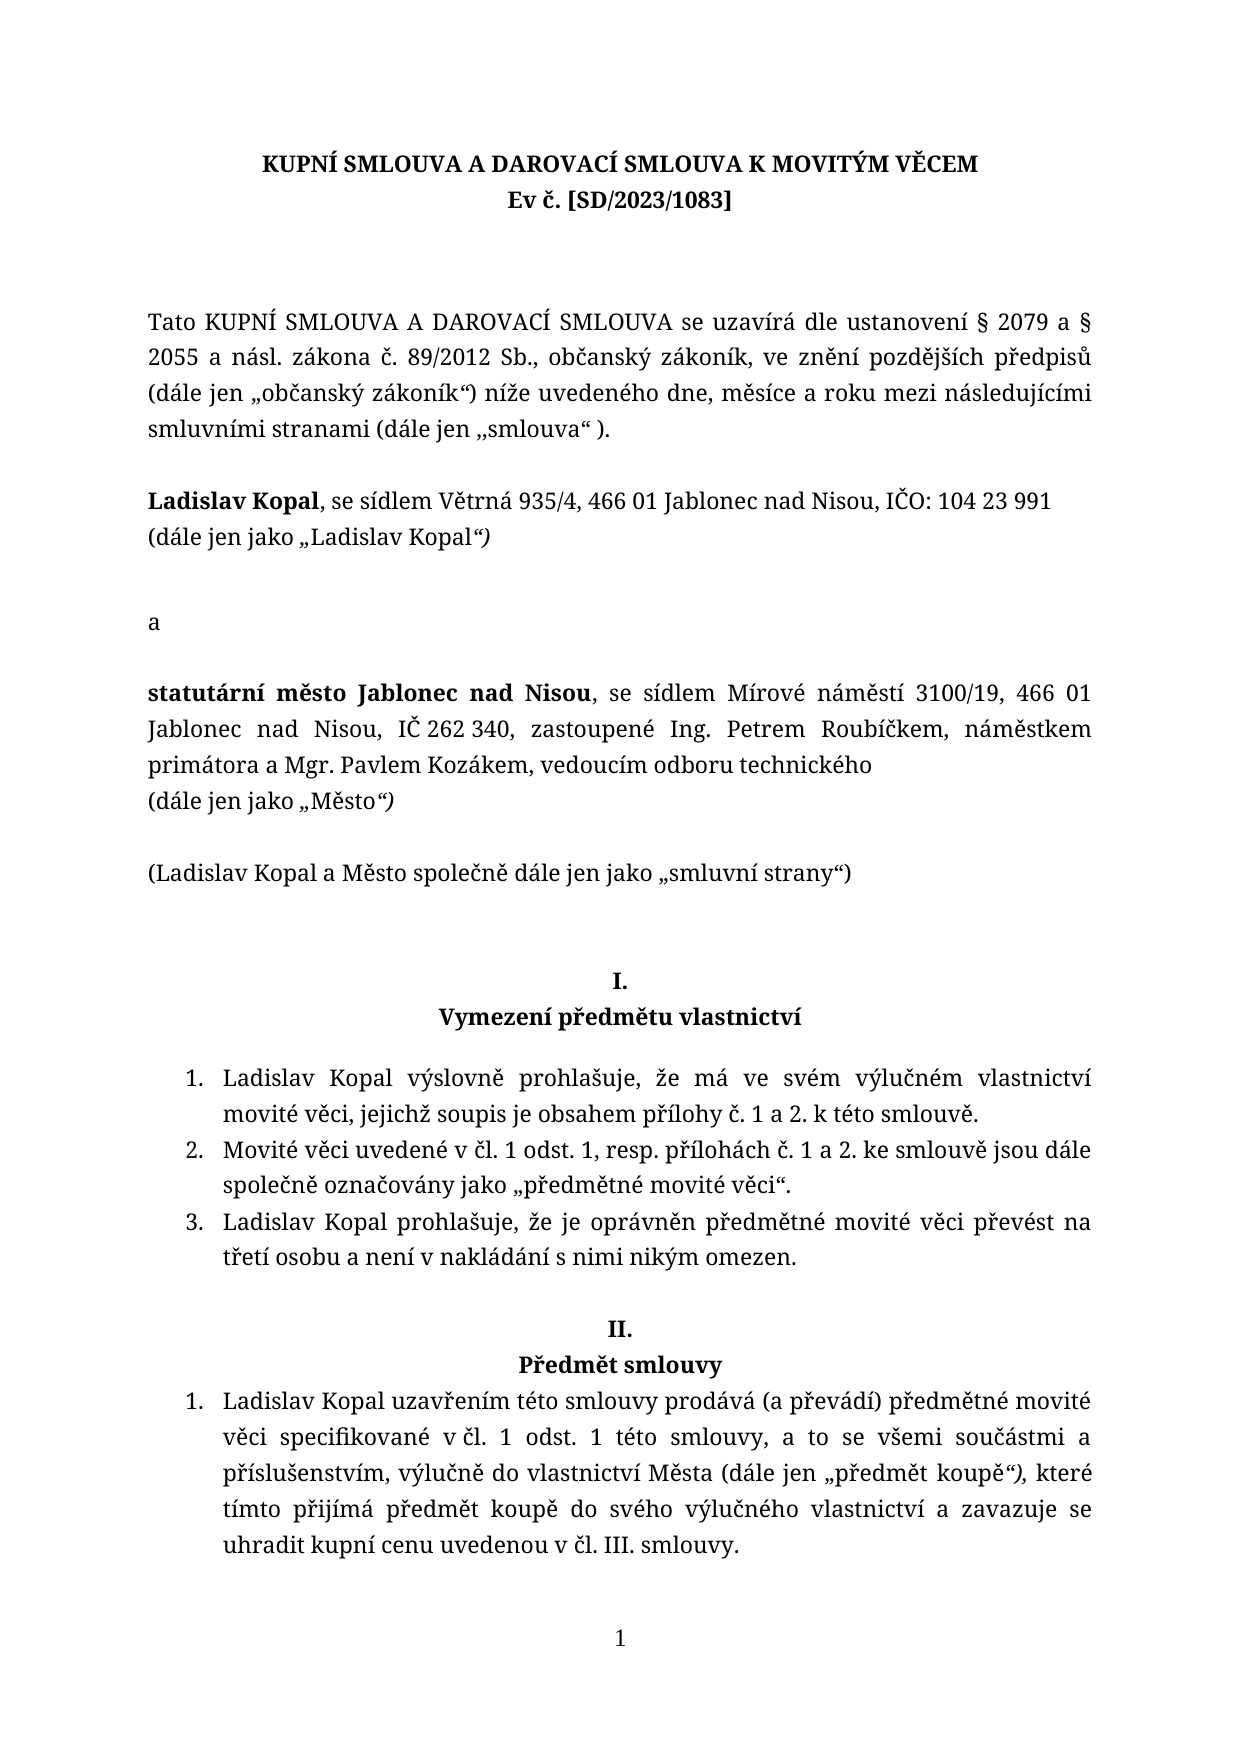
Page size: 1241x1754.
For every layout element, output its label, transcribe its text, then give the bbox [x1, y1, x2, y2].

list Ladislav Kopal prohlašuje, že je oprávněn předmětné movité věci převést na třetí osobu a není v nakládání s nimi nikým omezen. [185, 1205, 1093, 1273]
text (dále jen jako „Město“) [148, 785, 1033, 816]
text Vymezení předmětu vlastnictví [148, 1001, 1093, 1032]
text II. [148, 1313, 1093, 1344]
list Movité věci uvedené v čl. 1 odst. 1, resp. přílohách č. 1 a 2. ke smlouvě jsou dále společně označovány jako „předmětné movité věci“. [185, 1133, 1093, 1201]
text Ev č. [SD/2023/1083] [148, 183, 1093, 215]
text Ladislav Kopal, se sídlem Větrná 935/4, 466 01 Jablonec nad Nisou, IČO: 104 23 991 [148, 485, 1093, 516]
text (Ladislav Kopal a Město společně dále jen jako „smluvní strany“) [148, 857, 1093, 888]
list Ladislav Kopal výslovně prohlašuje, že má ve svém výlučném vlastnictví movité věci, jejichž soupis je obsahem přílohy č. 1 a 2. k této smlouvě. [185, 1062, 1093, 1129]
text Předmět smlouvy [148, 1349, 1093, 1380]
list Ladislav Kopal uzavřením této smlouvy prodává (a převádí) předmětné movité věci specifikované v čl. 1 odst. 1 této smlouvy, a to se všemi součástmi a příslušenstvím, výlučně do vlastnictví Města (dále jen „předmět koupě“), které tímto přijímá předmět koupě do svého výlučného vlastnictví a zavazuje se uhradit kupní cenu uvedenou v čl. III. smlouvy. [185, 1385, 1093, 1560]
text I. [148, 965, 1093, 996]
text statutární město Jablonec nad Nisou, se sídlem Mírové náměstí 3100/19, 466 01 Jablonec nad Nisou, IČ 262 340, zastoupené Ing. Petrem Roubíčkem, náměstkem primátora a Mgr. Pavlem Kozákem, vedoucím odboru technického [148, 677, 1093, 780]
text a [148, 605, 1093, 637]
text Tato KUPNÍ SMLOUVA A DAROVACÍ SMLOUVA se uzavírá dle ustanovení § 2079 a § 2055 a násl. zákona č. 89/2012 Sb., občanský zákoník, ve znění pozdějších předpisů (dále jen „občanský zákoník“) níže uvedeného dne, měsíce a roku mezi následujícími smluvními stranami (dále jen ,,smlouva“ ). [148, 305, 1093, 444]
text (dále jen jako „Ladislav Kopal“) [148, 521, 1093, 552]
text KUPNÍ SMLOUVA A DAROVACÍ SMLOUVA K MOVITÝM VĚCEM [148, 148, 1093, 179]
